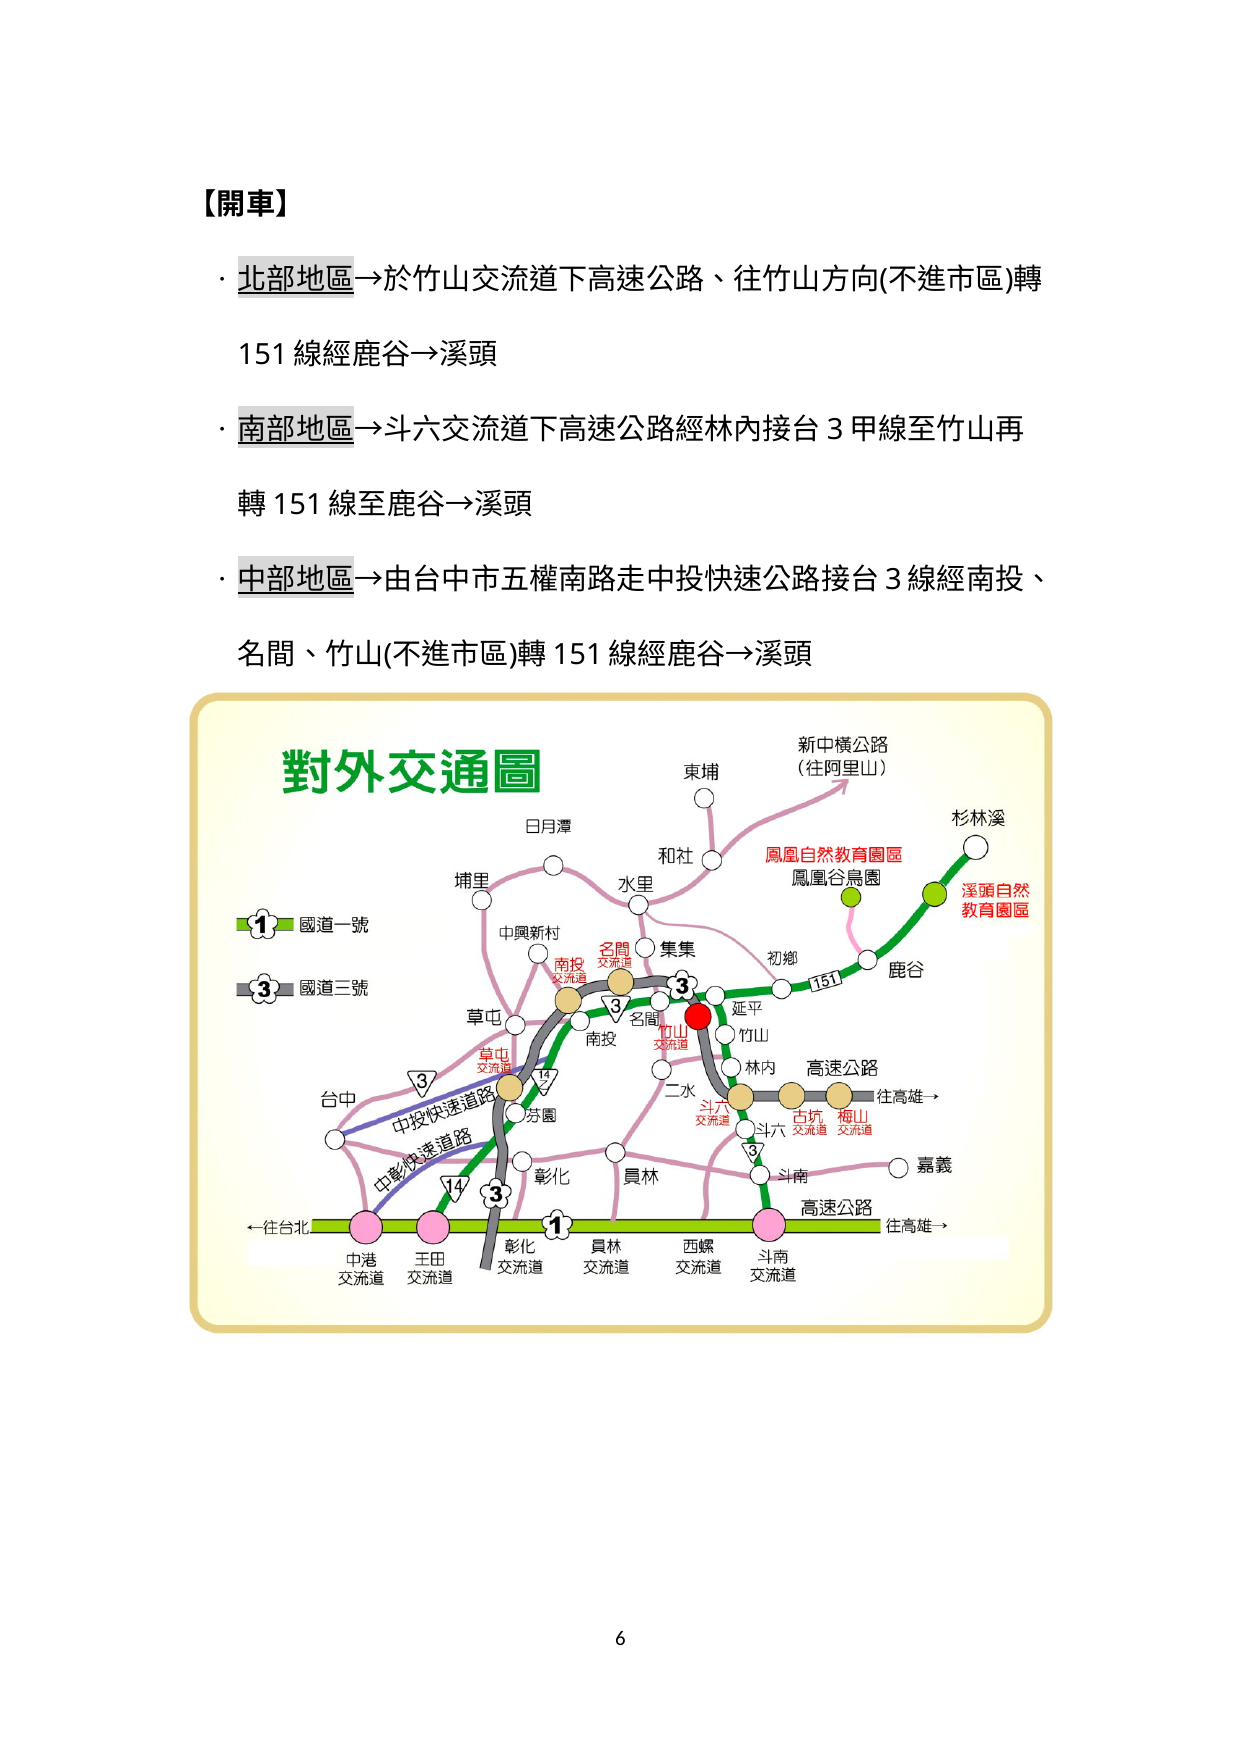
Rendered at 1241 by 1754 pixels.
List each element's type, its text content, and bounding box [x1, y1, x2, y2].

picture [187, 689, 1053, 1336]
list 南部地區→斗六交流道下高速公路經林內接台3甲線至竹山再轉151線至鹿谷→溪頭 [217, 389, 1053, 539]
list 北部地區→於竹山交流道下高速公路、往竹山方向(不進市區)轉151線經鹿谷→溪頭 [217, 239, 1053, 389]
list 中部地區→由台中市五權南路走中投快速公路接台3線經南投、名間、竹山(不進市區)轉151線經鹿谷→溪頭 [217, 539, 1053, 689]
text 【開車】 [187, 164, 1053, 239]
